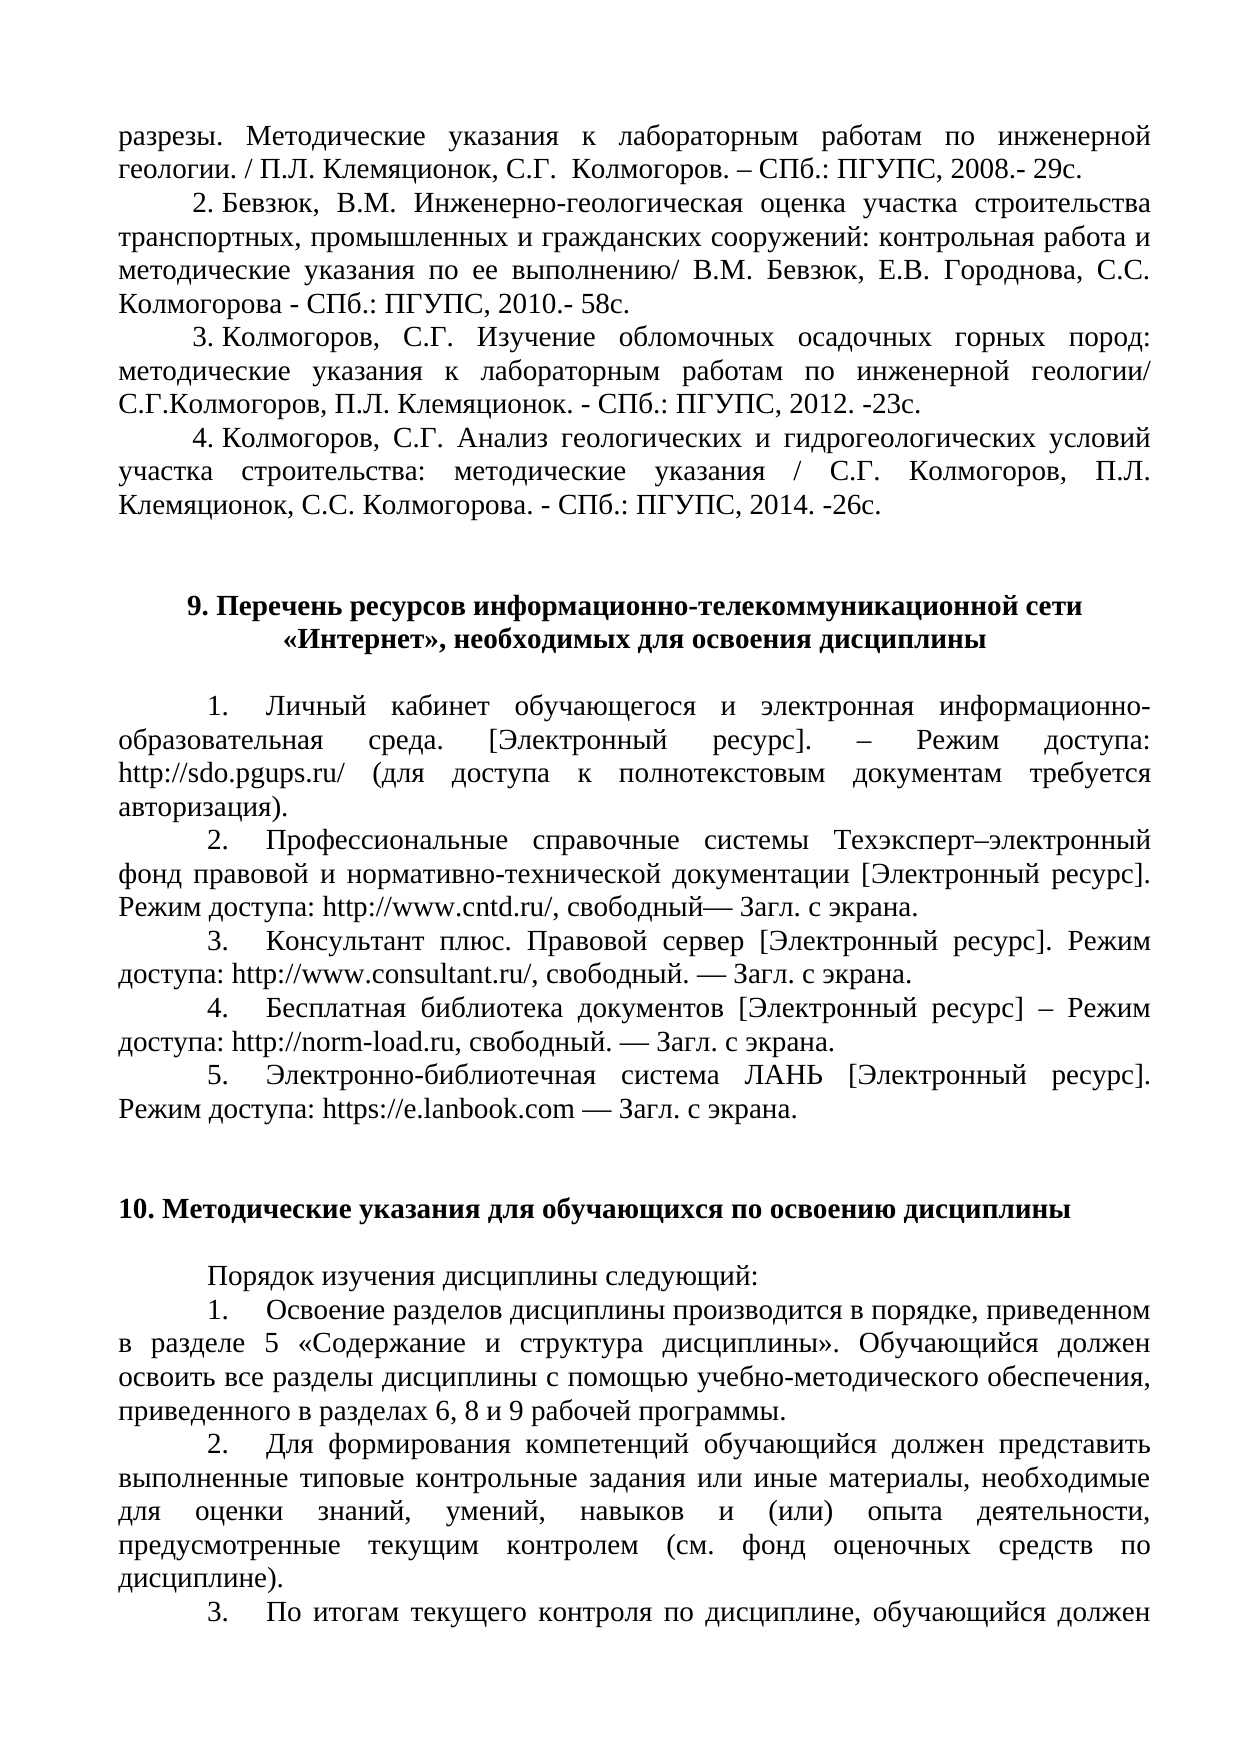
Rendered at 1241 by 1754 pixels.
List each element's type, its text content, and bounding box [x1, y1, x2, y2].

list Личный кабинет обучающегося и электронная информационно-образовательная среда. [Электронный ресурс]. – Режим доступа: http://sdo.pgups.ru/ (для доступа к полнотекстовым документам требуется авторизация). [118, 688, 1152, 822]
text 9. Перечень ресурсов информационно-телекоммуникационной сети «Интернет», необходимых для освоения дисциплины [118, 588, 1152, 655]
list Профессиональные справочные системы Техэксперт–электронный фонд правовой и нормативно-технической документации [Электронный ресурс]. Режим доступа: http://www.cntd.ru/, свободный— Загл. с экрана. [118, 822, 1152, 923]
list Электронно-библиотечная система ЛАНЬ [Электронный ресурс]. Режим доступа: https://e.lanbook.com — Загл. с экрана. [118, 1057, 1152, 1124]
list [118, 1594, 1152, 1627]
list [118, 118, 1152, 185]
list Колмогоров, С.Г. Анализ геологических и гидрогеологических условий участка строительства: методические указания / С.Г. Колмогоров, П.Л. Клемяционок, С.С. Колмогорова. - СПб.: ПГУПС, 2014. -26с. [118, 420, 1152, 521]
list Бевзюк, В.М. Инженерно-геологическая оценка участка строительства транспортных, промышленных и гражданских сооружений: контрольная работа и методические указания по ее выполнению/ В.М. Бевзюк, Е.В. Городнова, С.С. Колмогорова - СПб.: ПГУПС, 2010.- 58с. [118, 185, 1152, 319]
list Для формирования компетенций обучающийся должен представить выполненные типовые контрольные задания или иные материалы, необходимые для оценки знаний, умений, навыков и (или) опыта деятельности, предусмотренные текущим контролем (см. фонд оценочных средств по дисциплине). [118, 1426, 1152, 1594]
text Порядок изучения дисциплины следующий: [118, 1258, 1152, 1292]
list Освоение разделов дисциплины производится в порядке, приведенном в разделе 5 «Содержание и структура дисциплины». Обучающийся должен освоить все разделы дисциплины с помощью учебно-методического обеспечения, приведенного в разделах 6, 8 и 9 рабочей программы. [118, 1292, 1152, 1426]
list Колмогоров, С.Г. Изучение обломочных осадочных горных пород: методические указания к лабораторным работам по инженерной геологии/ С.Г.Колмогоров, П.Л. Клемяционок. - СПб.: ПГУПС, 2012. -23с. [118, 319, 1152, 420]
list Консультант плюс. Правовой сервер [Электронный ресурс]. Режим доступа: http://www.consultant.ru/, свободный. — Загл. с экрана. [118, 923, 1152, 990]
text 10. Методические указания для обучающихся по освоению дисциплины [118, 1191, 1152, 1225]
list Бесплатная библиотека документов [Электронный ресурс] – Режим доступа: http://norm-load.ru, свободный. — Загл. с экрана. [118, 990, 1152, 1057]
